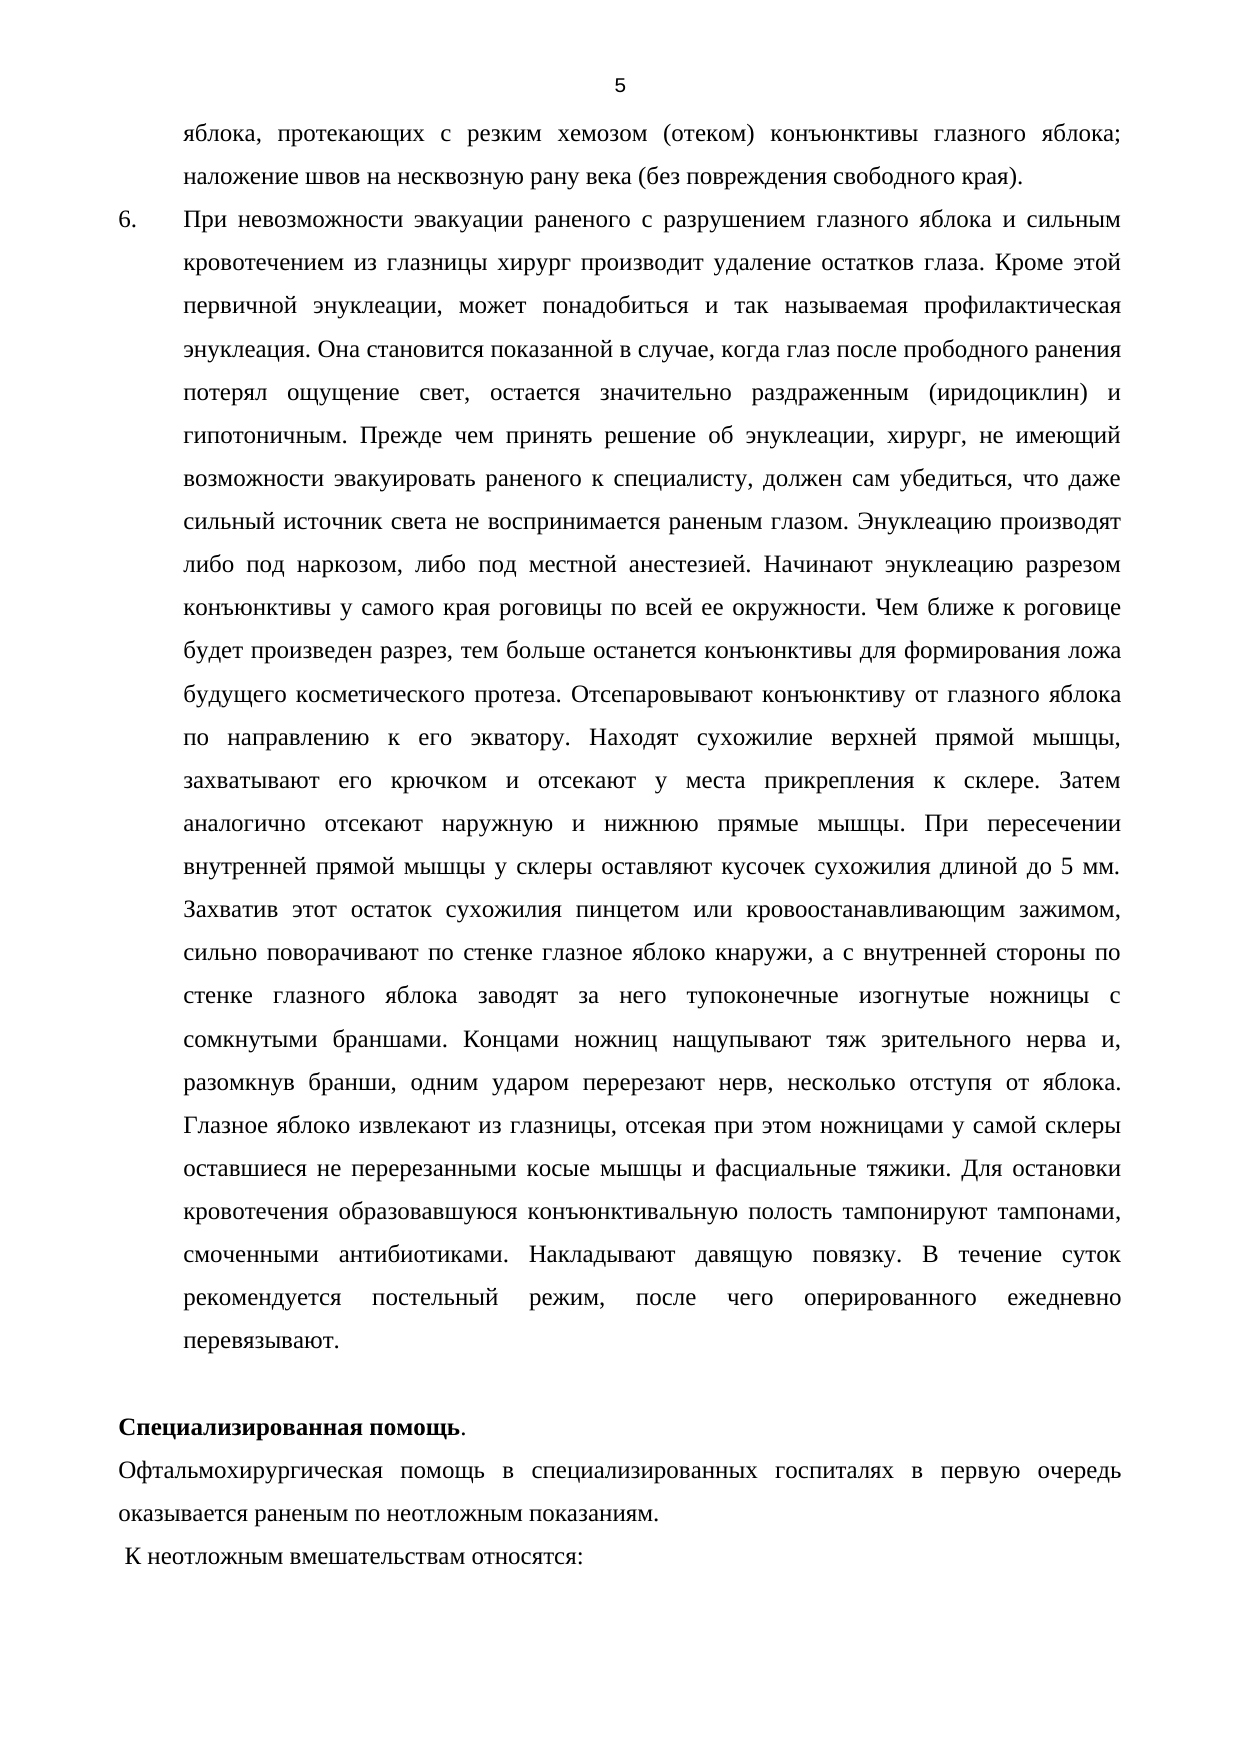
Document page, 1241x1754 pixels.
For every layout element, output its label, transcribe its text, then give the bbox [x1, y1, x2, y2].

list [118, 118, 1122, 190]
text Офтальмохирургическая помощь в специализированных госпиталях в первую очередь оказывается раненым по неотложным показаниям. [118, 1455, 1122, 1527]
list При невозможности эвакуации раненого с разрушением глазного яблока и сильным кровотечением из глазницы хирург производит удаление остатков глаза. Кроме этой первичной энуклеации, может понадобиться и так называемая профилактическая энуклеация. Она становится показанной в случае, когда глаз после прободного ранения потерял ощущение свет, остается значительно раздраженным (иридоциклин) и гипотоничным. Прежде чем принять решение об энуклеации, хирург, не имеющий возможности эвакуировать раненого к специалисту, должен сам убедиться, что даже сильный источник света не воспринимается раненым глазом. Энуклеацию производят либо под наркозом, либо под местной анестезией. Начинают энуклеацию разрезом конъюнктивы у самого края роговицы по всей ее окружности. Чем ближе к роговице будет произведен разрез, тем больше останется конъюнктивы для формирования ложа будущего косметического протеза. Отсепаровывают конъюнктиву от глазного яблока по направлению к его экватору. Находят сухожилие верхней прямой мышцы, захватывают его крючком и отсекают у места прикрепления к склере. Затем аналогично отсекают наружную и нижнюю прямые мышцы. При пересечении внутренней прямой мышцы у склеры оставляют кусочек сухожилия длиной до 5 мм. Захватив этот остаток сухожилия пинцетом или кровоостанавливающим зажимом, сильно поворачивают по стенке глазное яблоко кнаружи, а с внутренней стороны по стенке глазного яблока заводят за него тупоконечные изогнутые ножницы с сомкнутыми браншами. Концами ножниц нащупывают тяж зрительного нерва и, разомкнув бранши, одним ударом перерезают нерв, несколько отступя от яблока. Глазное яблоко извлекают из глазницы, отсекая при этом ножницами у самой склеры оставшиеся не перерезанными косые мышцы и фасциальные тяжики. Для остановки кровотечения образовавшуюся конъюнктивальную полость тампонируют тампонами, смоченными антибиотиками. Накладывают давящую повязку. В течение суток рекомендуется постельный режим, после чего оперированного ежедневно перевязывают. [118, 204, 1122, 1354]
text Специализированная помощь. [118, 1412, 1122, 1441]
text К неотложным вмешательствам относятся: [118, 1541, 1122, 1570]
